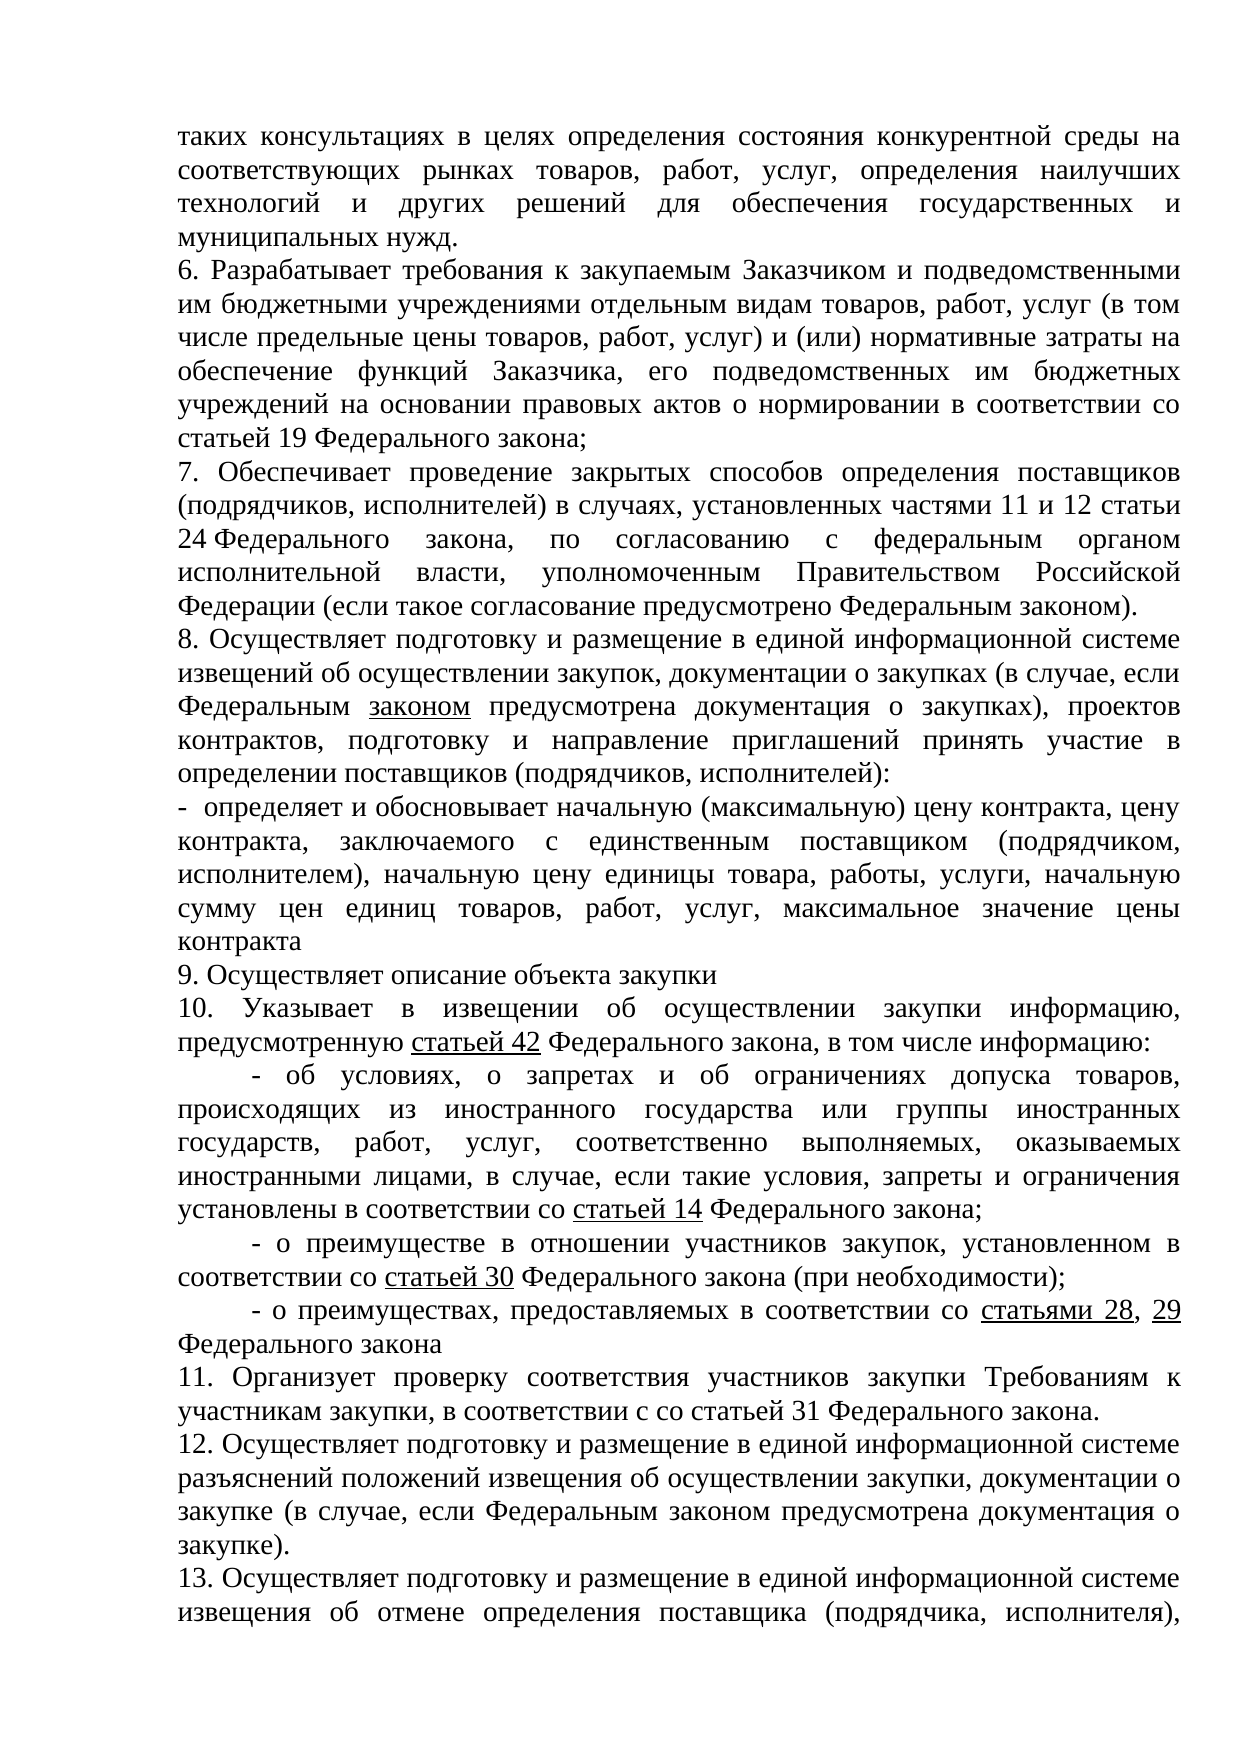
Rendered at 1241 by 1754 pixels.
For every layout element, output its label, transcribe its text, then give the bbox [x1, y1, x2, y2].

text 7. Обеспечивает проведение закрытых способов определения поставщиков (подрядчиков, исполнителей) в случаях, установленных частями 11 и 12 статьи 24 Федерального закона, по согласованию с федеральным органом исполнительной власти, уполномоченным Правительством Российской Федерации (если такое согласование предусмотрено Федеральным законом). [177, 454, 1181, 621]
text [177, 118, 1181, 252]
text - определяет и обосновывает начальную (максимальную) цену контракта, цену контракта, заключаемого с единственным поставщиком (подрядчиком, исполнителем), начальную цену единицы товара, работы, услуги, начальную сумму цен единиц товаров, работ, услуг, максимальное значение цены контракта [177, 789, 1181, 957]
text 11. Организует проверку соответствия участников закупки Требованиям к участникам закупки, в соответствии с со статьей 31 Федерального закона. [177, 1359, 1181, 1426]
text 6. Разрабатывает требования к закупаемым Заказчиком и подведомственными им бюджетными учреждениями отдельным видам товаров, работ, услуг (в том числе предельные цены товаров, работ, услуг) и (или) нормативные затраты на обеспечение функций Заказчика, его подведомственных им бюджетных учреждений на основании правовых актов о нормировании в соответствии со статьей 19 Федерального закона; [177, 252, 1181, 454]
text - о преимуществе в отношении участников закупок, установленном в соответствии со статьей 30 Федерального закона (при необходимости); [177, 1225, 1181, 1292]
text 12. Осуществляет подготовку и размещение в единой информационной системе разъяснений положений извещения об осуществлении закупки, документации о закупке (в случае, если Федеральным законом предусмотрена документация о закупке). [177, 1426, 1181, 1561]
text 10. Указывает в извещении об осуществлении закупки информацию, предусмотренную статьей 42 Федерального закона, в том числе информацию: [177, 990, 1181, 1057]
text - об условиях, о запретах и об ограничениях допуска товаров, происходящих из иностранного государства или группы иностранных государств, работ, услуг, соответственно выполняемых, оказываемых иностранными лицами, в случае, если такие условия, запреты и ограничения установлены в соответствии со статьей 14 Федерального закона; [177, 1057, 1181, 1225]
text 9. Осуществляет описание объекта закупки [177, 957, 1181, 990]
text 8. Осуществляет подготовку и размещение в единой информационной системе извещений об осуществлении закупок, документации о закупках (в случае, если Федеральным законом предусмотрена документация о закупках), проектов контрактов, подготовку и направление приглашений принять участие в определении поставщиков (подрядчиков, исполнителей): [177, 621, 1181, 789]
text - о преимуществах, предоставляемых в соответствии со статьями 28, 29 Федерального закона [177, 1292, 1181, 1359]
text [177, 1561, 1181, 1628]
